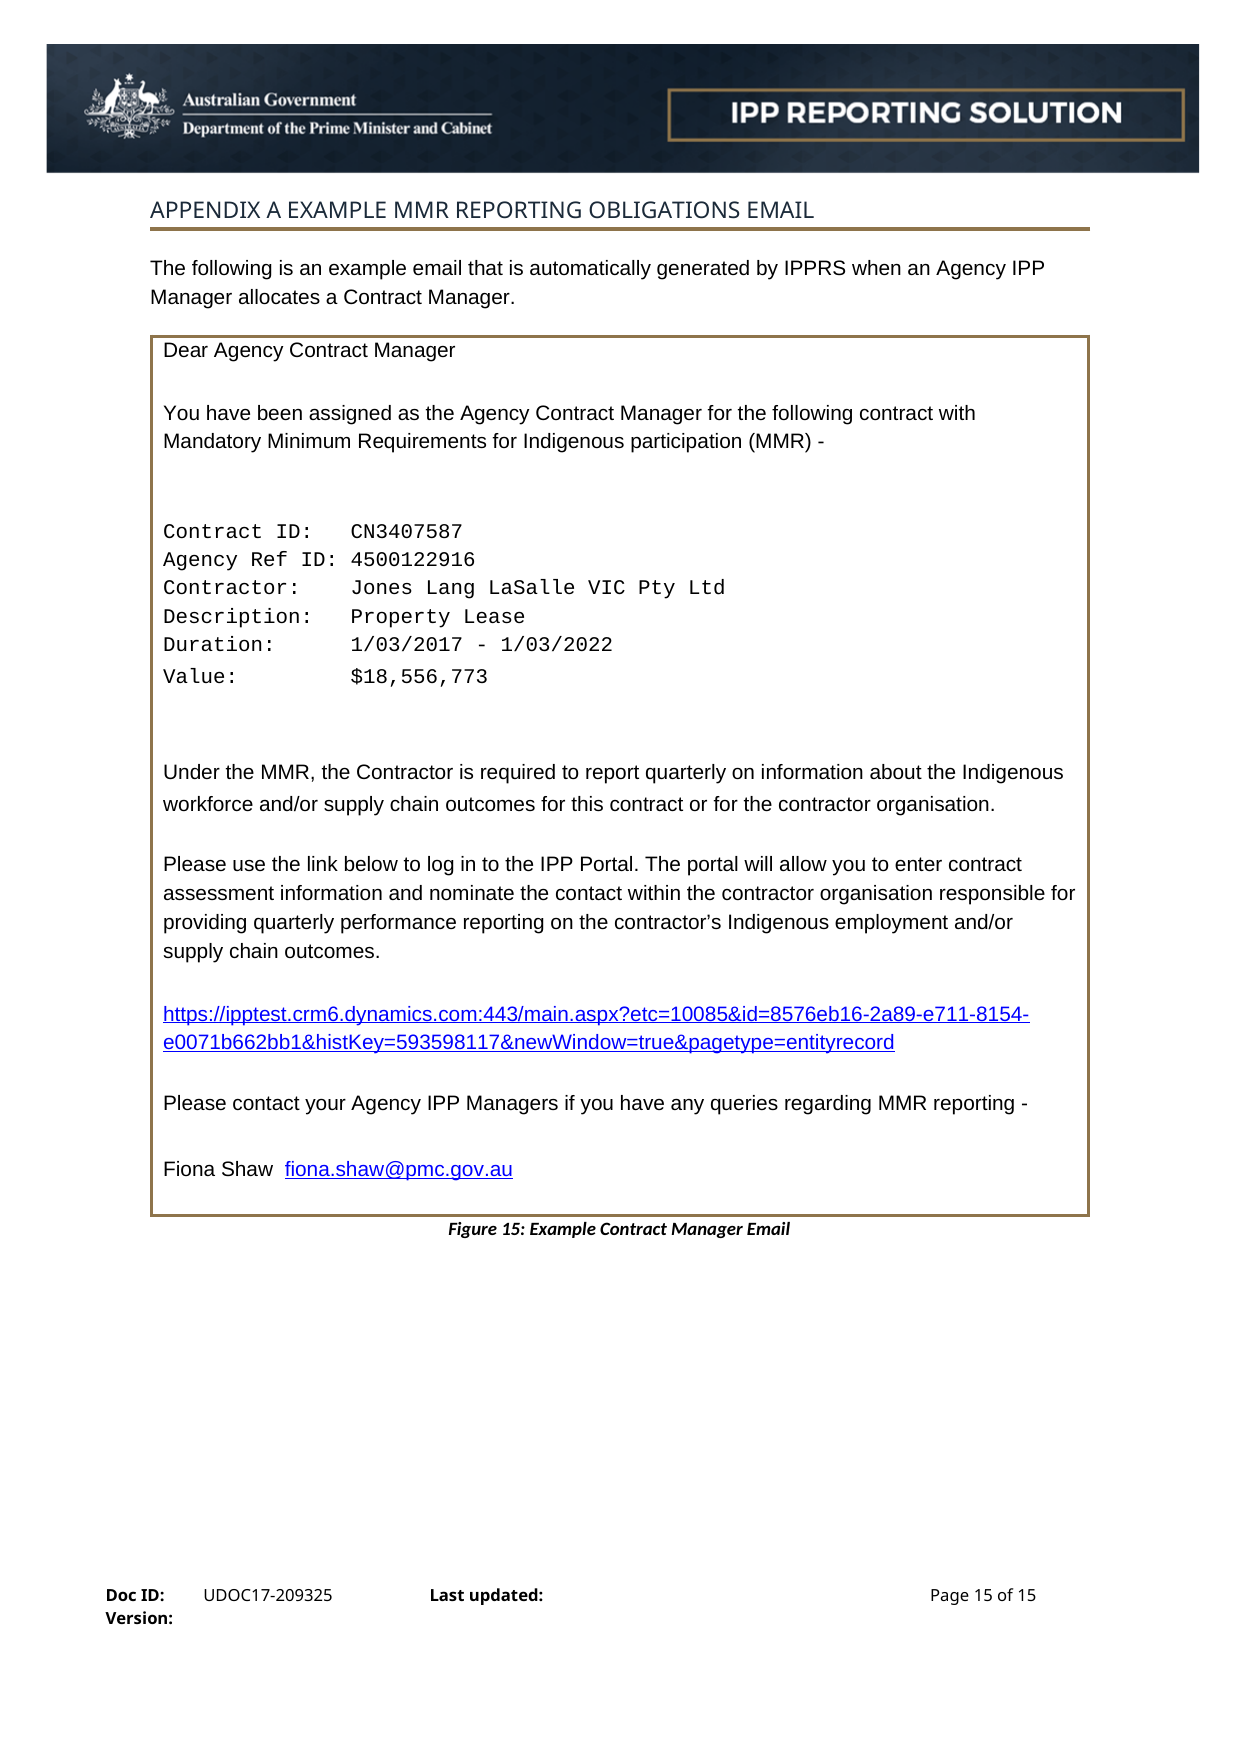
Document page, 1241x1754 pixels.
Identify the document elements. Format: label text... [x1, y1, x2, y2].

subtitle APPENDIX A Example MMR Reporting obligations email [150, 194, 1090, 227]
text The following is an example email that is automatically generated by IPPRS when an Agency IPP Manager allocates a Contract Manager. [150, 256, 1090, 309]
table_header Dear Agency Contract Manager You have been assigned as the Agency Contract Manager for the following contract with Mandatory Minimum Requirements for Indigenous participation (MMR) - Contract ID: CN3407587 Agency Ref ID: 4500122916 Contractor: Jones Lang LaSalle VIC Pty Ltd Description: Property Lease Duration: 1/03/2017 - 1/03/2022 Value: $18,556,773 Under the MMR, the Contractor is required to report quarterly on information about the Indigenous workforce and/or supply chain outcomes for this contract or for the contractor organisation. Please use the link below to log in to the IPP Portal. The portal will allow you to enter contract assessment information and nominate the contact within the contractor organisation responsible for providing quarterly performance reporting on the contractor’s Indigenous employment and/or supply chain outcomes. https://ipptest.crm6.dynamics.com:443/main.aspx?etc=10085&id=8576eb16-2a89-e711-8154-e0071b662bb1&histKey=593598117&newWindow=true&pagetype=entityrecord Please contact your Agency IPP Managers if you have any queries regarding MMR reporting - Fiona Shaw fiona.shaw@pmc.gov.au [153, 338, 1087, 1214]
text Figure 15: Example Contract Manager Email [150, 1217, 1090, 1240]
picture [46, 44, 1200, 174]
